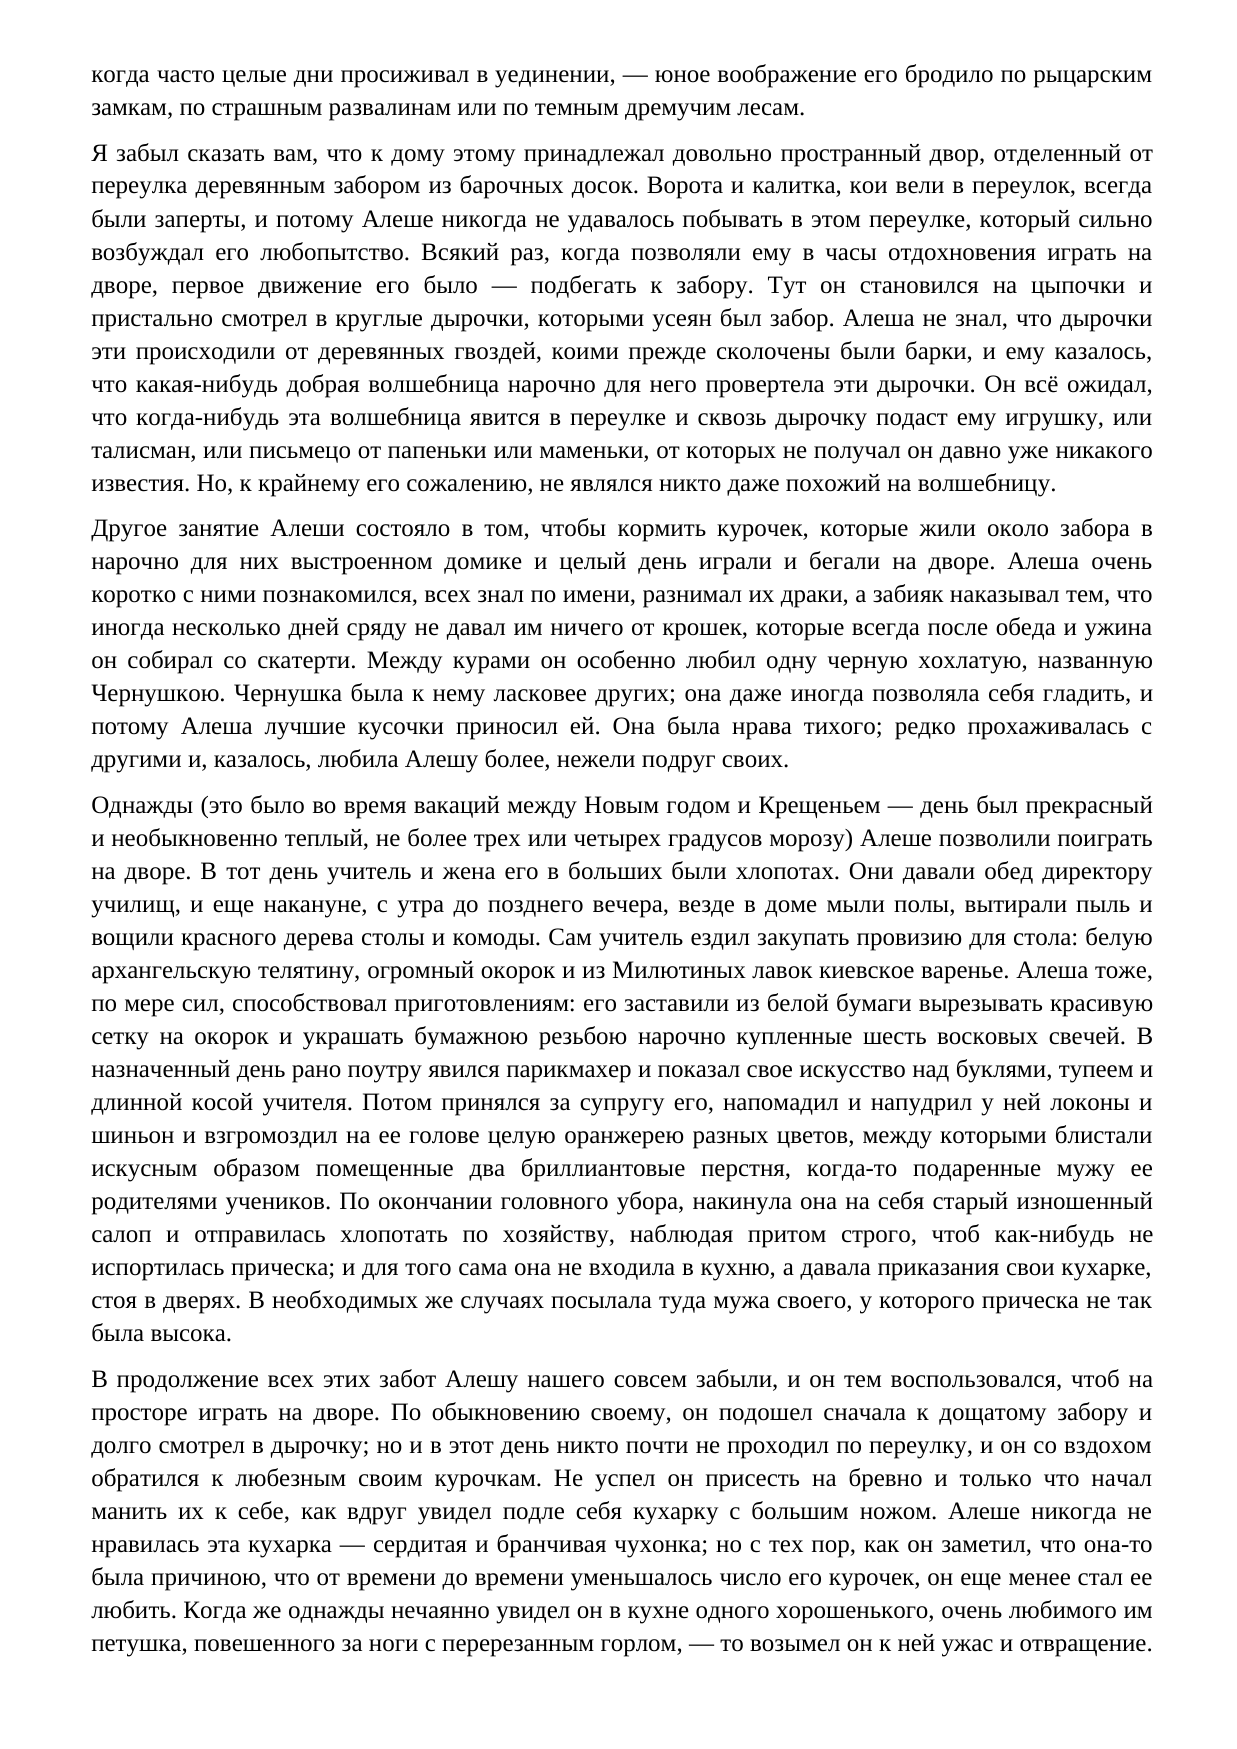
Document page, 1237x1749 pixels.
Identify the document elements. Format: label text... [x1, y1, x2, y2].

text Другое занятие Алеши состояло в том, чтобы кормить курочек, которые жили около забора в нарочно для них выстроенном домике и целый день играли и бегали на дворе. Алеша очень коротко с ними познакомился, всех знал по имени, разнимал их драки, а забияк наказывал тем, что иногда несколько дней сряду не давал им ничего от крошек, которые всегда после обеда и ужина он собирал со скатерти. Между курами он особенно любил одну черную хохлатую, названную Чернушкою. Чернушка была к нему ласковее других; она даже иногда позволяла себя гладить, и потому Алеша лучшие кусочки приносил ей. Она была нрава тихого; редко прохаживалась с другими и, казалось, любила Алешу более, нежели подруг своих. [91, 513, 1154, 773]
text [91, 59, 1154, 121]
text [91, 1364, 1154, 1657]
text Я забыл сказать вам, что к дому этому принадлежал довольно пространный двор, отделенный от переулка деревянным забором из барочных досок. Ворота и калитка, кои вели в переулок, всегда были заперты, и потому Алеше никогда не удавалось побывать в этом переулке, который сильно возбуждал его любопытство. Всякий раз, когда позволяли ему в часы отдохновения играть на дворе, первое движение его было — подбегать к забору. Тут он становился на цыпочки и пристально смотрел в круглые дырочки, которыми усеян был забор. Алеша не знал, что дырочки эти происходили от деревянных гвоздей, коими прежде сколочены были барки, и ему казалось, что какая-нибудь добрая волшебница нарочно для него провертела эти дырочки. Он всё ожидал, что когда-нибудь эта волшебница явится в переулке и сквозь дырочку подаст ему игрушку, или талисман, или письмецо от папеньки или маменьки, от которых не получал он давно уже никакого известия. Но, к крайнему его сожалению, не являлся никто даже похожий на волшебницу. [91, 138, 1154, 497]
text Однажды (это было во время вакаций между Новым годом и Крещеньем — день был прекрасный и необыкновенно теплый, не более трех или четырех градусов морозу) Алеше позволили поиграть на дворе. В тот день учитель и жена его в больших были хлопотах. Они давали обед директору училищ, и еще накануне, с утра до позднего вечера, везде в доме мыли полы, вытирали пыль и вощили красного дерева столы и комоды. Сам учитель ездил закупать провизию для стола: белую архангельскую телятину, огромный окорок и из Милютиных лавок киевское варенье. Алеша тоже, по мере сил, способствовал приготовлениям: его заставили из белой бумаги вырезывать красивую сетку на окорок и украшать бумажною резьбою нарочно купленные шесть восковых свечей. В назначенный день рано поутру явился парикмахер и показал свое искусство над буклями, тупеем и длинной косой учителя. Потом принялся за супругу его, напомадил и напудрил у ней локоны и шиньон и взгромоздил на ее голове целую оранжерею разных цветов, между которыми блистали искусным образом помещенные два бриллиантовые перстня, когда-то подаренные мужу ее родителями учеников. По окончании головного убора, накинула она на себя старый изношенный салоп и отправилась хлопотать по хозяйству, наблюдая притом строго, чтоб как-нибудь не испортилась прическа; и для того сама она не входила в кухню, а давала приказания свои кухарке, стоя в дверях. В необходимых же случаях посылала туда мужа своего, у которого прическа не так была высока. [91, 790, 1154, 1347]
